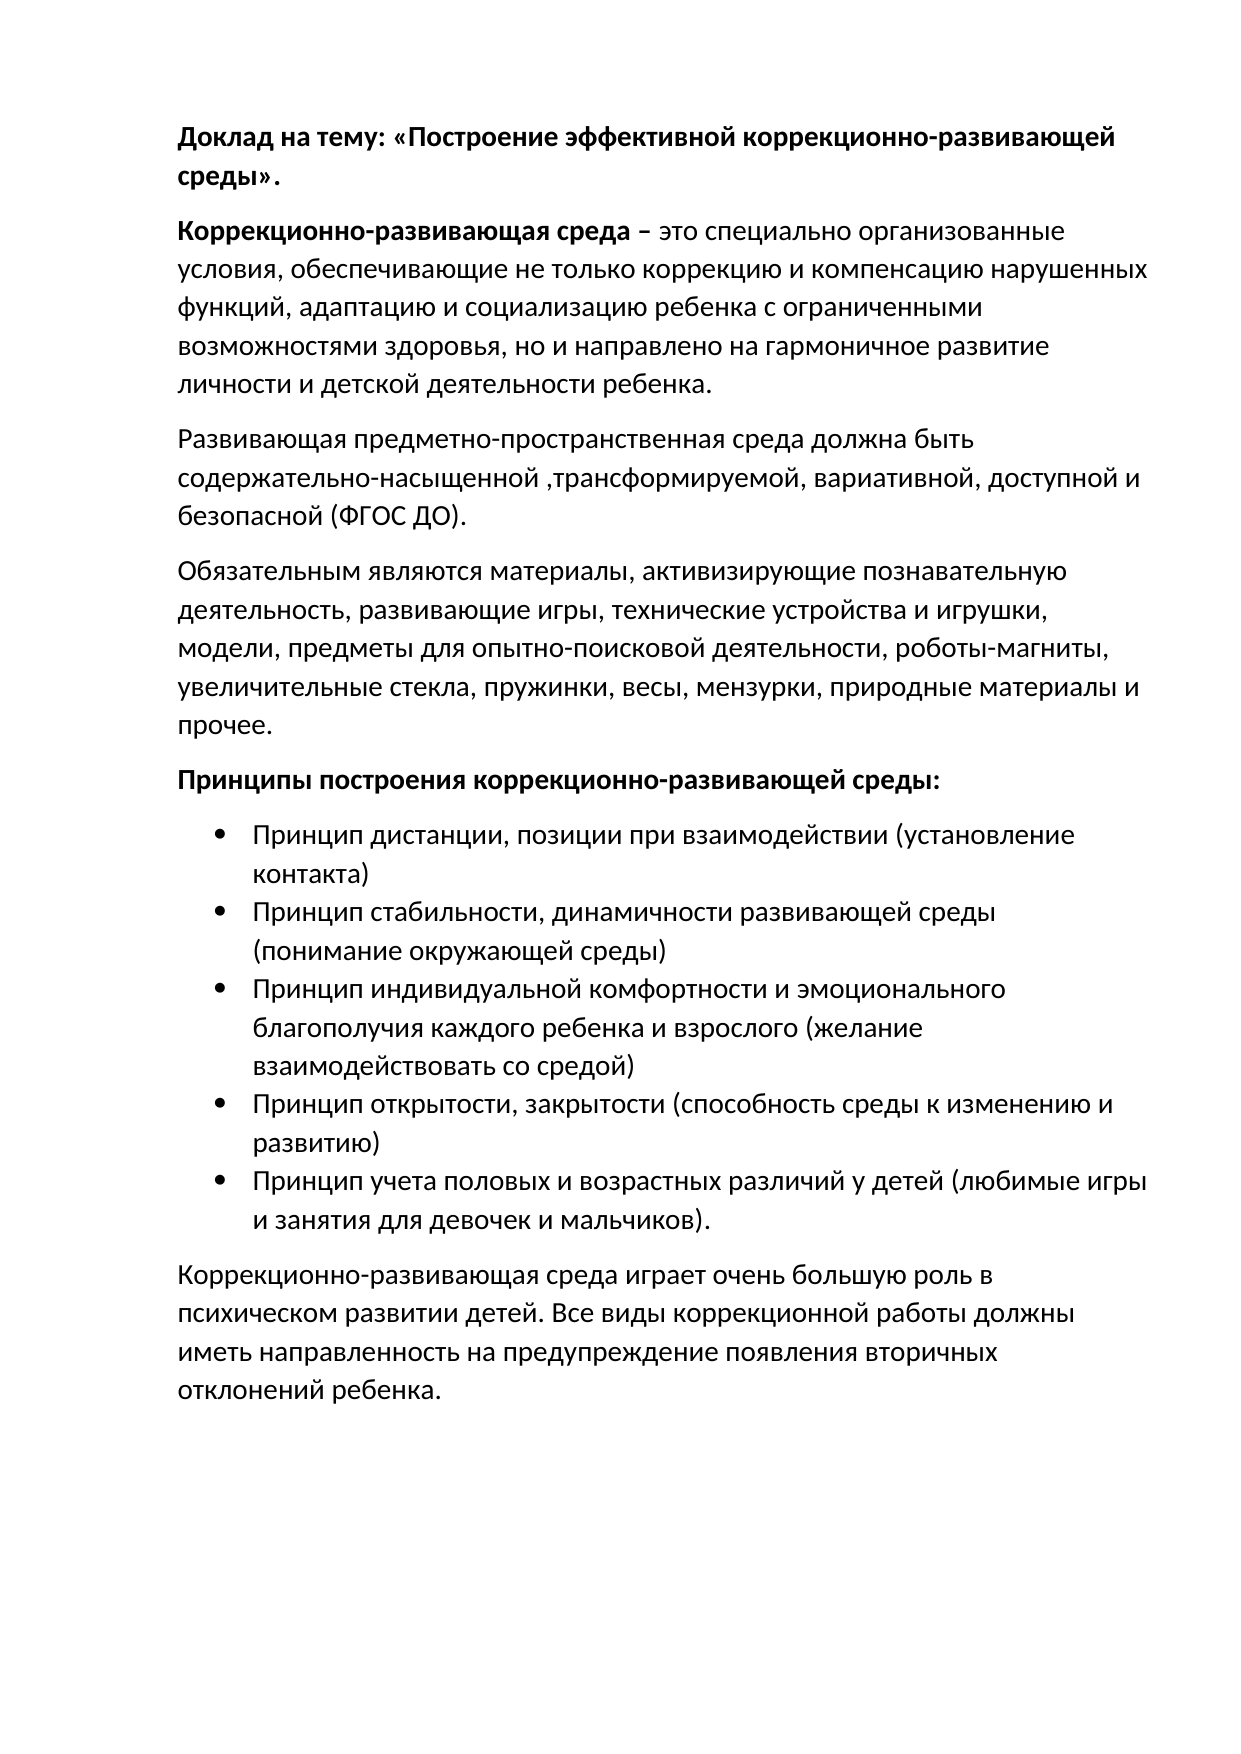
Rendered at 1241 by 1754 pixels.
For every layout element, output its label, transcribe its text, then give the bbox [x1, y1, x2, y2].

text Коррекционно-развивающая среда – это специально организованные условия, обеспечивающие не только коррекцию и компенсацию нарушенных функций, адаптацию и социализацию ребенка с ограниченными возможностями здоровья, но и направлено на гармоничное развитие личности и детской деятельности ребенка. [177, 212, 1152, 401]
text Обязательным являются материалы, активизирующие познавательную деятельность, развивающие игры, технические устройства и игрушки, модели, предметы для опытно-поисковой деятельности, роботы-магниты, увеличительные стекла, пружинки, весы, мензурки, природные материалы и прочее. [177, 552, 1152, 742]
text Развивающая предметно-пространственная среда должна быть содержательно-насыщенной ,трансформируемой, вариативной, доступной и безопасной (ФГОС ДО). [177, 421, 1152, 533]
text Коррекционно-развивающая среда играет очень большую роль в психическом развитии детей. Все виды коррекционной работы должны иметь направленность на предупреждение появления вторичных отклонений ребенка. [177, 1256, 1152, 1407]
list Принцип стабильности, динамичности развивающей среды (понимание окружающей среды) [215, 893, 1152, 967]
text Принципы построения коррекционно-развивающей среды: [177, 761, 1152, 797]
list Принцип индивидуальной комфортности и эмоционального благополучия каждого ребенка и взрослого (желание взаимодействовать со средой) [215, 970, 1152, 1083]
list Принцип открытости, закрытости (способность среды к изменению и развитию) [215, 1086, 1152, 1159]
list Принцип дистанции, позиции при взаимодействии (установление контакта) [215, 816, 1152, 891]
list Принцип учета половых и возрастных различий у детей (любимые игры и занятия для девочек и мальчиков). [215, 1162, 1152, 1236]
text Доклад на тему: «Построение эффективной коррекционно-развивающей среды». [177, 118, 1152, 192]
